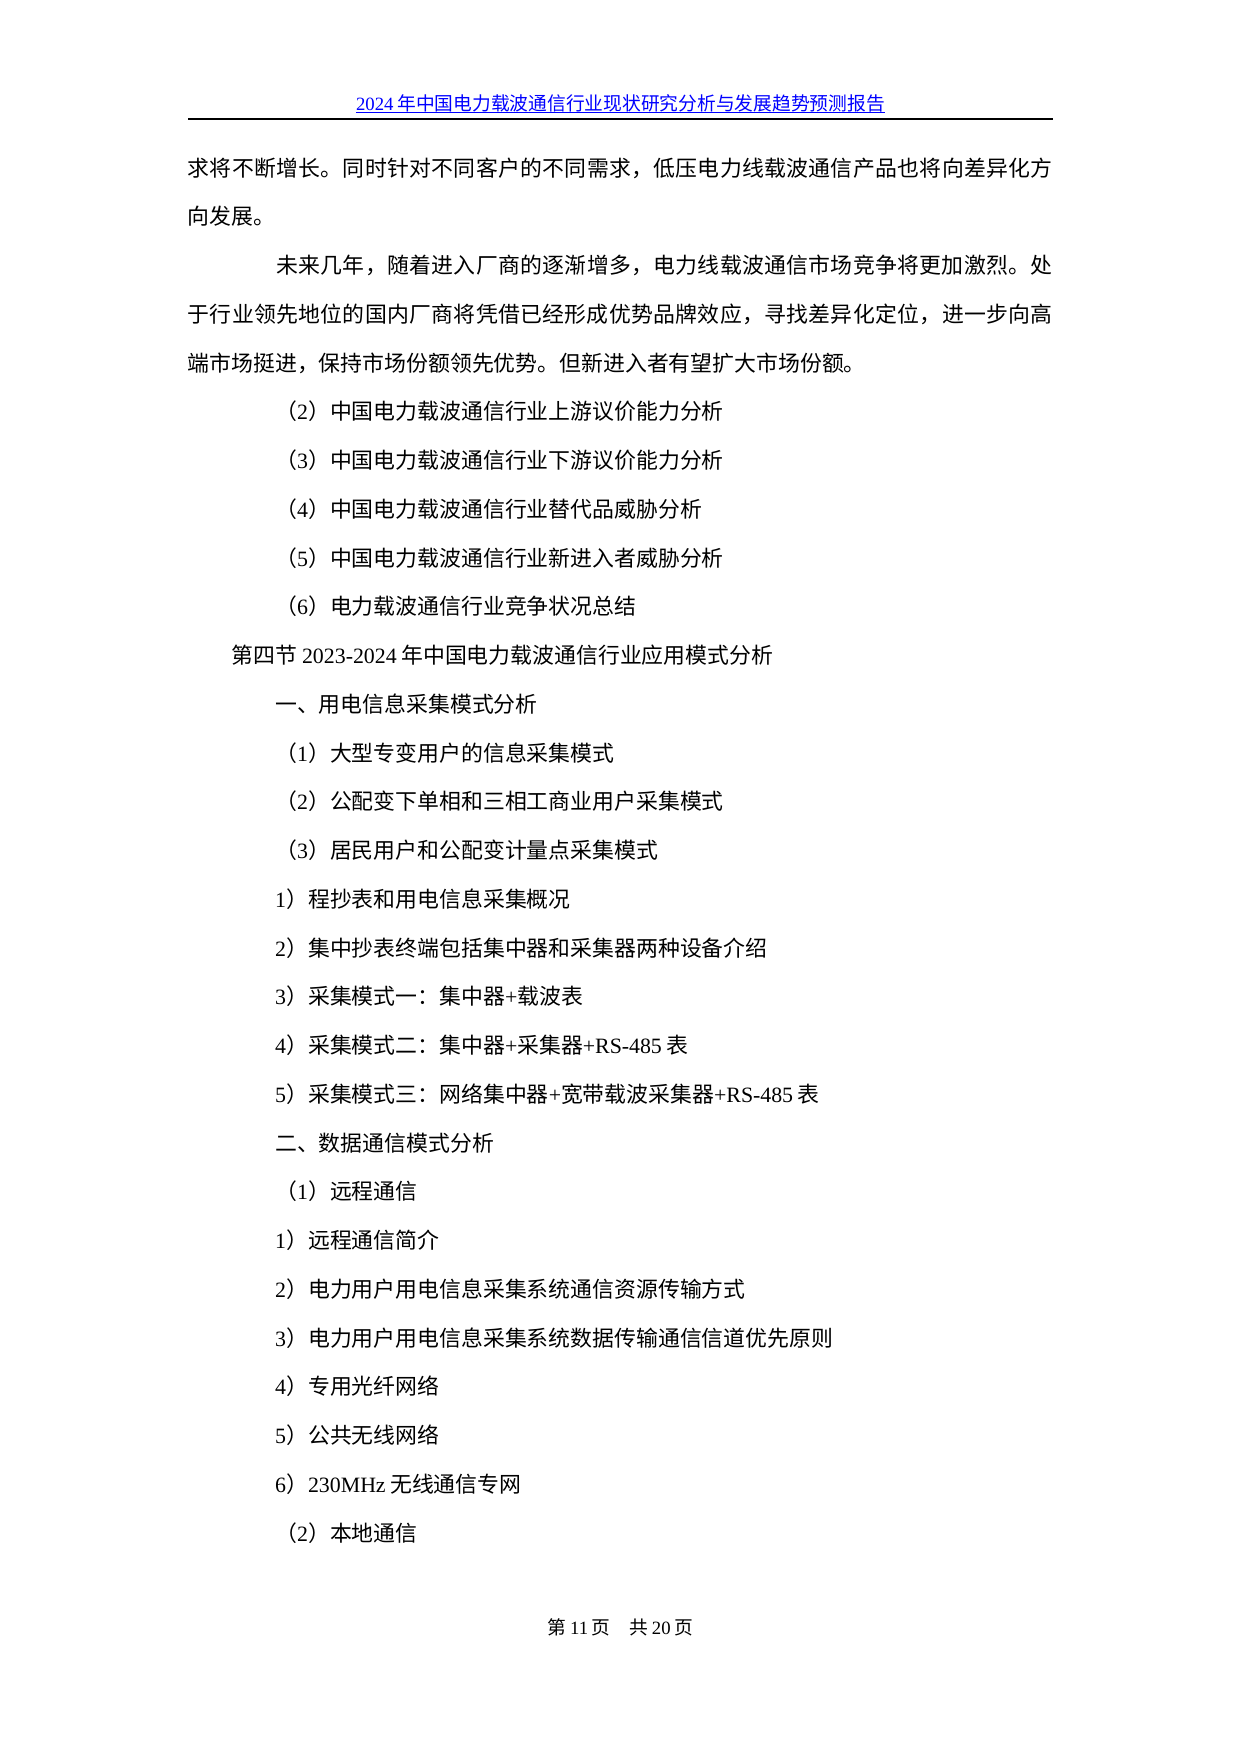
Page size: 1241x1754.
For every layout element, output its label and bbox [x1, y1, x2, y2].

text [187, 150, 1053, 1548]
